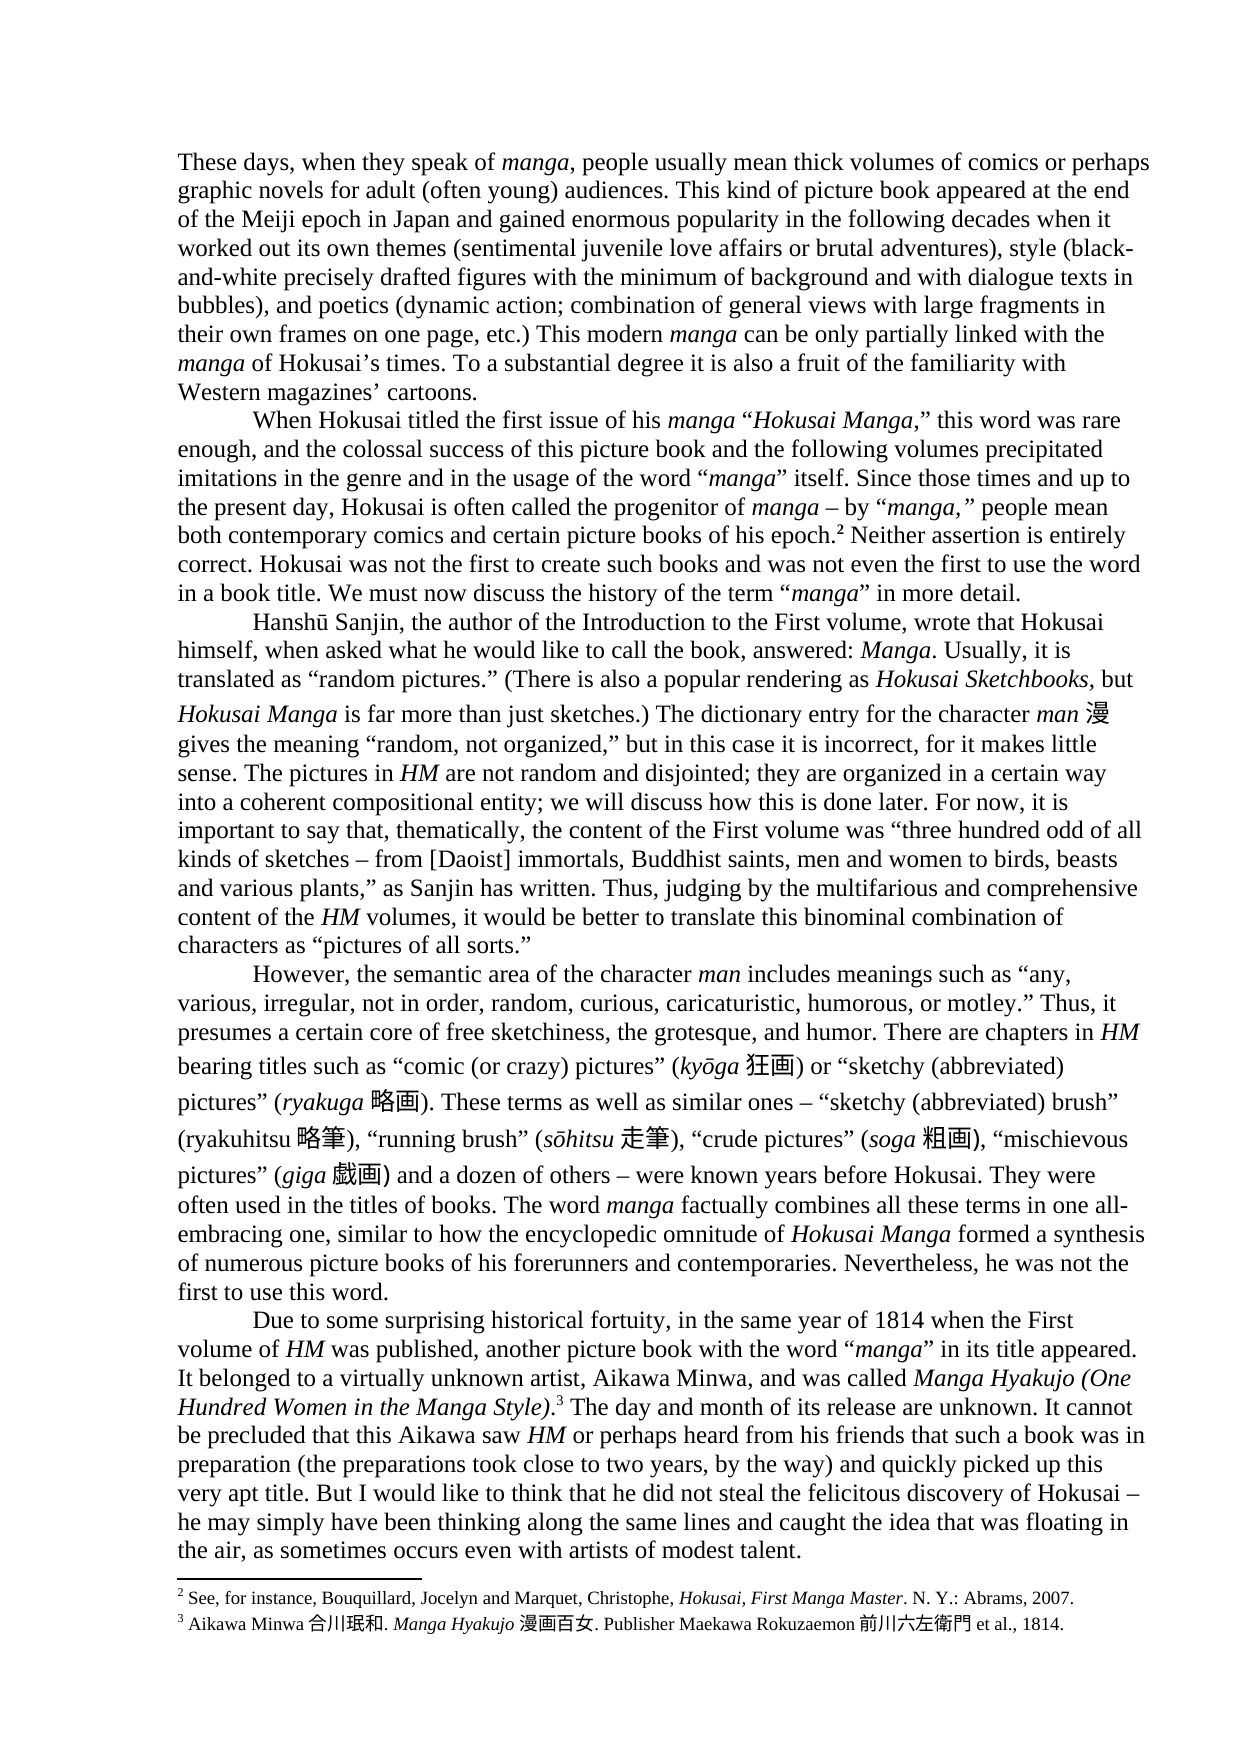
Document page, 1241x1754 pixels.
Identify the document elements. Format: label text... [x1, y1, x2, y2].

text These days, when they speak of manga, people usually mean thick volumes of comics or perhaps graphic novels for adult (often young) audiences. This kind of picture book appeared at the end of the Meiji epoch in Japan and gained enormous popularity in the following decades when it worked out its own themes (sentimental juvenile love affairs or brutal adventures), style (black-and-white precisely drafted figures with the minimum of background and with dialogue texts in bubbles), and poetics (dynamic action; combination of general views with large fragments in their own frames on one page, etc.) This modern manga can be only partially linked with the manga of Hokusai’s times. To a substantial degree it is also a fruit of the familiarity with Western magazines’ cartoons. [177, 147, 1152, 406]
text Hanshū Sanjin, the author of the Introduction to the First volume, wrote that Hokusai himself, when asked what he would like to call the book, answered: Manga. Usually, it is translated as “random pictures.” (There is also a popular rendering as Hokusai Sketchbooks, but Hokusai Manga is far more than just sketches.) The dictionary entry for the character man 漫 gives the meaning “random, not organized,” but in this case it is incorrect, for it makes little sense. The pictures in HM are not random and disjointed; they are organized in a certain way into a coherent compositional entity; we will discuss how this is done later. For now, it is important to say that, thematically, the content of the First volume was “three hundred odd of all kinds of sketches – from [Daoist] immortals, Buddhist saints, men and women to birds, beasts and various plants,” as Sanjin has written. Thus, judging by the multifarious and comprehensive content of the HM volumes, it would be better to translate this binominal combination of characters as “pictures of all sorts.” [177, 607, 1152, 959]
text Due to some surprising historical fortuity, in the same year of 1814 when the First volume of HM was published, another picture book with the word “manga” in its title appeared. It belonged to a virtually unknown artist, Aikawa Minwa, and was called Manga Hyakujo (One Hundred Women in the Manga Style). The day and month of its release are unknown. It cannot be precluded that this Aikawa saw HM or perhaps heard from his friends that such a book was in preparation (the preparations took close to two years, by the way) and quickly picked up this very apt title. But I would like to think that he did not steal the felicitous discovery of Hokusai – he may simply have been thinking along the same lines and caught the idea that was floating in the air, as sometimes occurs even with artists of modest talent. [177, 1306, 1152, 1564]
text However, the semantic area of the character man includes meanings such as “any, various, irregular, not in order, random, curious, caricaturistic, humorous, or motley.” Thus, it presumes a certain core of free sketchiness, the grotesque, and humor. There are chapters in HM bearing titles such as “comic (or crazy) pictures” (kyōga 狂画) or “sketchy (abbreviated) pictures” (ryakuga 略画). These terms as well as similar ones – “sketchy (abbreviated) brush” (ryakuhitsu略筆), “running brush” (sōhitsu 走筆), “crude pictures” (soga 粗画), “mischievous pictures” (giga 戯画) and a dozen of others – were known years before Hokusai. They were often used in the titles of books. The word manga factually combines all these terms in one all-embracing one, similar to how the encyclopedic omnitude of Hokusai Manga formed a synthesis of numerous picture books of his forerunners and contemporaries. Nevertheless, he was not the first to use this word. [177, 959, 1152, 1306]
text When Hokusai titled the first issue of his manga “Hokusai Manga,” this word was rare enough, and the colossal success of this picture book and the following volumes precipitated imitations in the genre and in the usage of the word “manga” itself. Since those times and up to the present day, Hokusai is often called the progenitor of manga – by “manga,” people mean both contemporary comics and certain picture books of his epoch. Neither assertion is entirely correct. Hokusai was not the first to create such books and was not even the first to use the word in a book title. We must now discuss the history of the term “manga” in more detail. [177, 406, 1152, 607]
